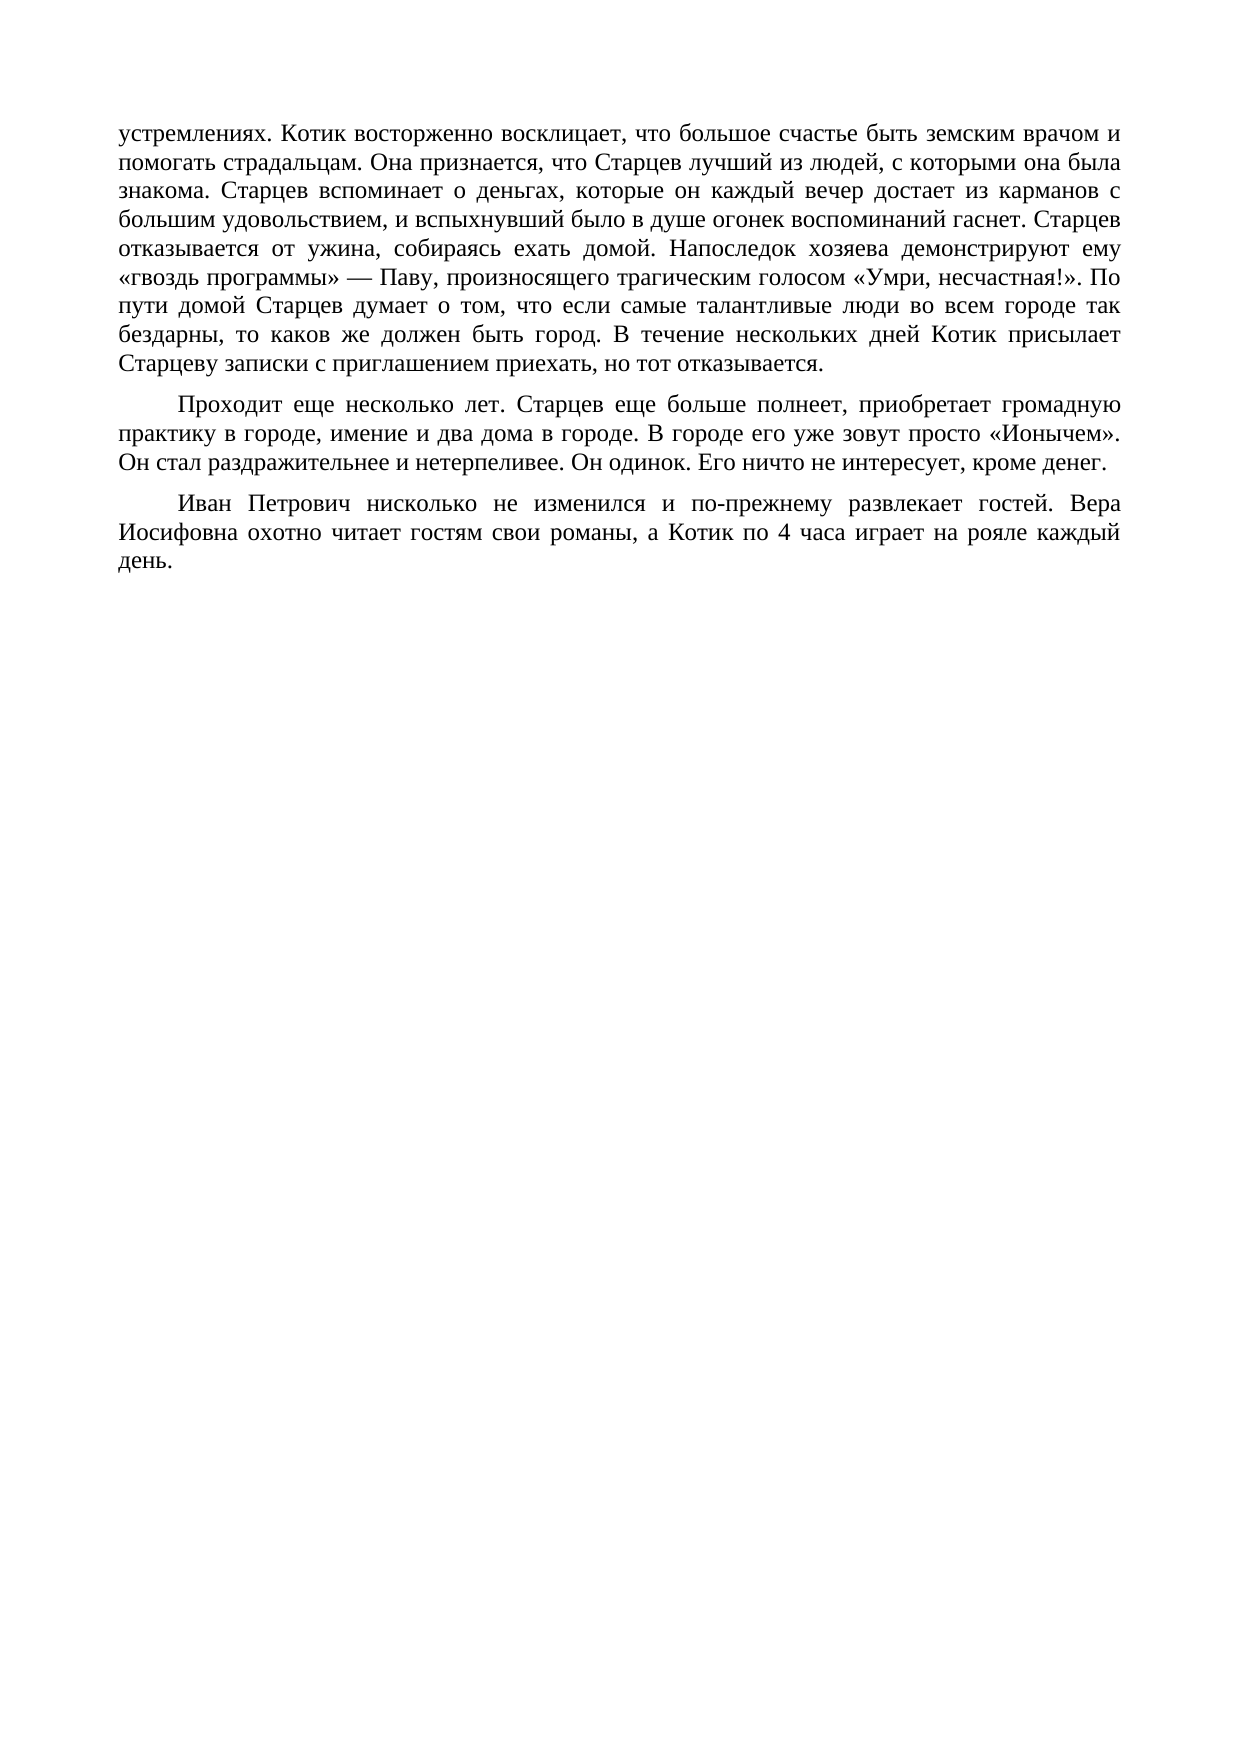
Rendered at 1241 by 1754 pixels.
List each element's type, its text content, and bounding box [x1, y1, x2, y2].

text Иван Петрович нисколько не изменился и по-прежнему развлекает гостей. Вера Иосифовна охотно читает гостям свои романы, а Котик по 4 часа играет на рояле каждый день. [118, 488, 1122, 574]
text Проходит еще несколько лет. Старцев еще больше полнеет, приобретает громадную практику в городе, имение и два дома в городе. В городе его уже зовут просто «Ионычем». Он стал раздражительнее и нетерпеливее. Он одинок. Его ничто не интересует, кроме денег. [118, 389, 1122, 476]
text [118, 118, 1122, 377]
